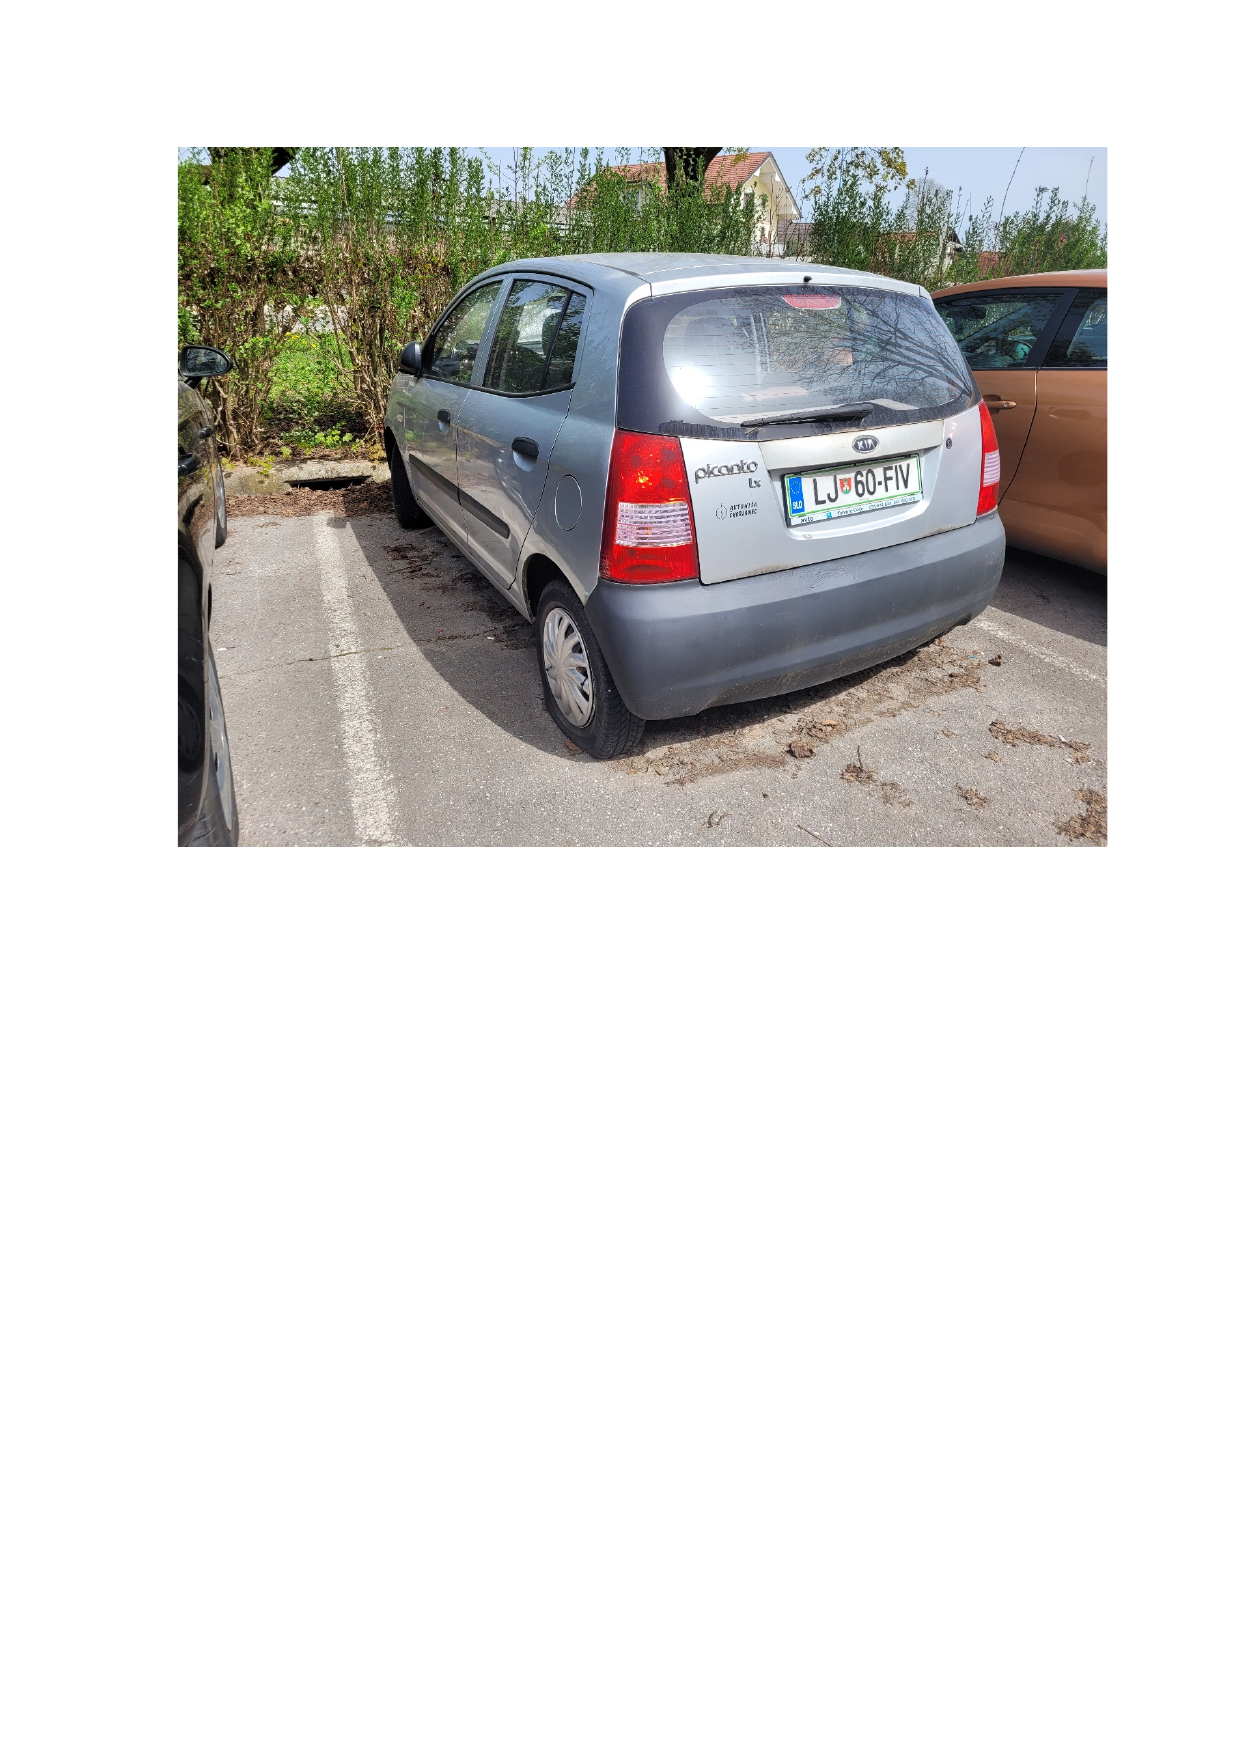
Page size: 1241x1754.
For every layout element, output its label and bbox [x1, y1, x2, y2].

picture [177, 147, 1108, 847]
